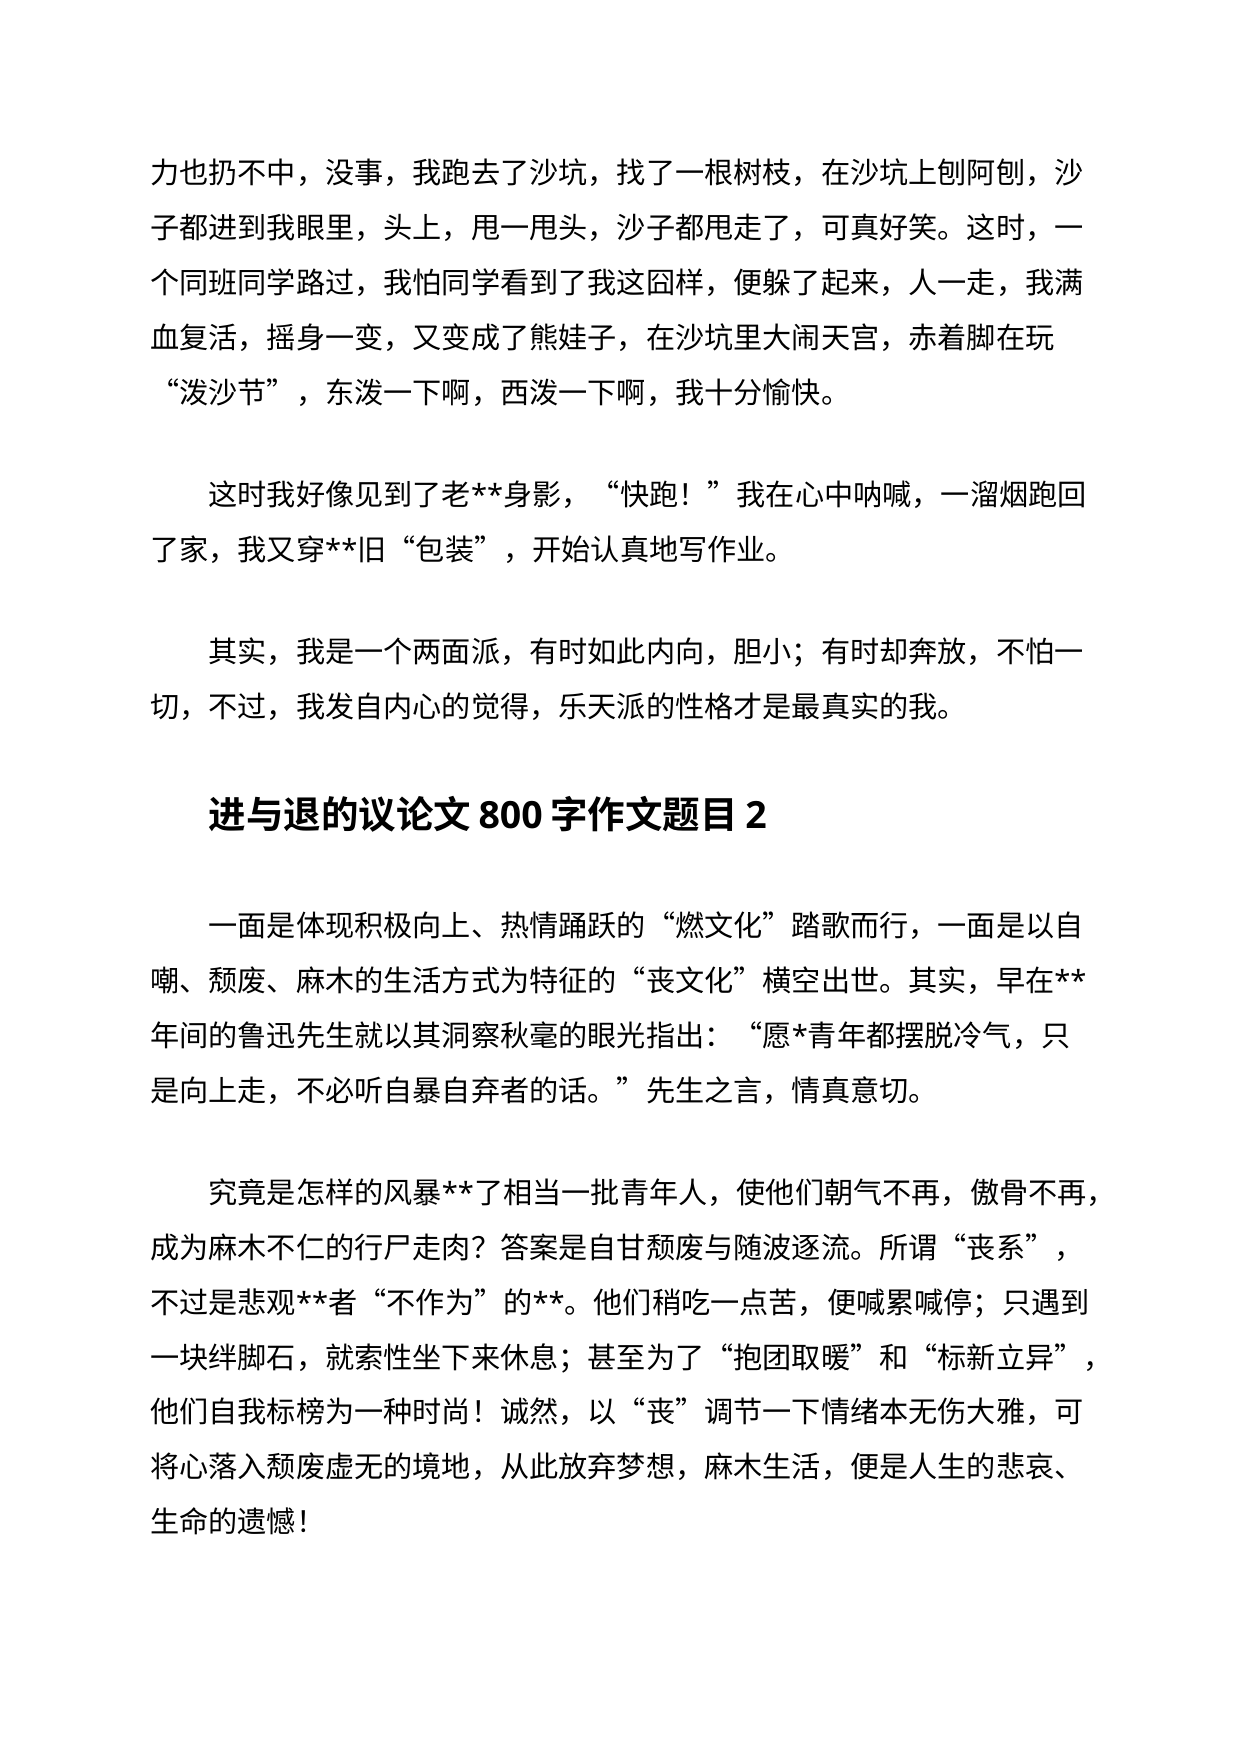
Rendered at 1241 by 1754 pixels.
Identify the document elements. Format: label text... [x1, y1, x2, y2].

text 一面是体现积极向上、热情踊跃的“燃文化”踏歌而行，一面是以自嘲、颓废、麻木的生活方式为特征的“丧文化”横空出世。其实，早在**年间的鲁迅先生就以其洞察秋毫的眼光指出：“愿*青年都摆脱冷气，只是向上走，不必听自暴自弃者的话。”先生之言，情真意切。 [150, 903, 1090, 1110]
text 其实，我是一个两面派，有时如此内向，胆小；有时却奔放，不怕一切，不过，我发自内心的觉得，乐天派的性格才是最真实的我。 [150, 628, 1090, 726]
text 究竟是怎样的风暴**了相当一批青年人，使他们朝气不再，傲骨不再，成为麻木不仁的行尸走肉？答案是自甘颓废与随波逐流。所谓“丧系”，不过是悲观**者“不作为”的**。他们稍吃一点苦，便喊累喊停；只遇到一块绊脚石，就索性坐下来休息；甚至为了“抱团取暖”和“标新立异”，他们自我标榜为一种时尚！诚然，以“丧”调节一下情绪本无伤大雅，可将心落入颓废虚无的境地，从此放弃梦想，麻木生活，便是人生的悲哀、生命的遗憾！ [150, 1169, 1090, 1541]
text 进与退的议论文800字作文题目2 [150, 785, 1090, 839]
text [150, 150, 1090, 412]
text 这时我好像见到了老**身影，“快跑！”我在心中呐喊，一溜烟跑回了家，我又穿**旧“包装”，开始认真地写作业。 [150, 471, 1090, 569]
